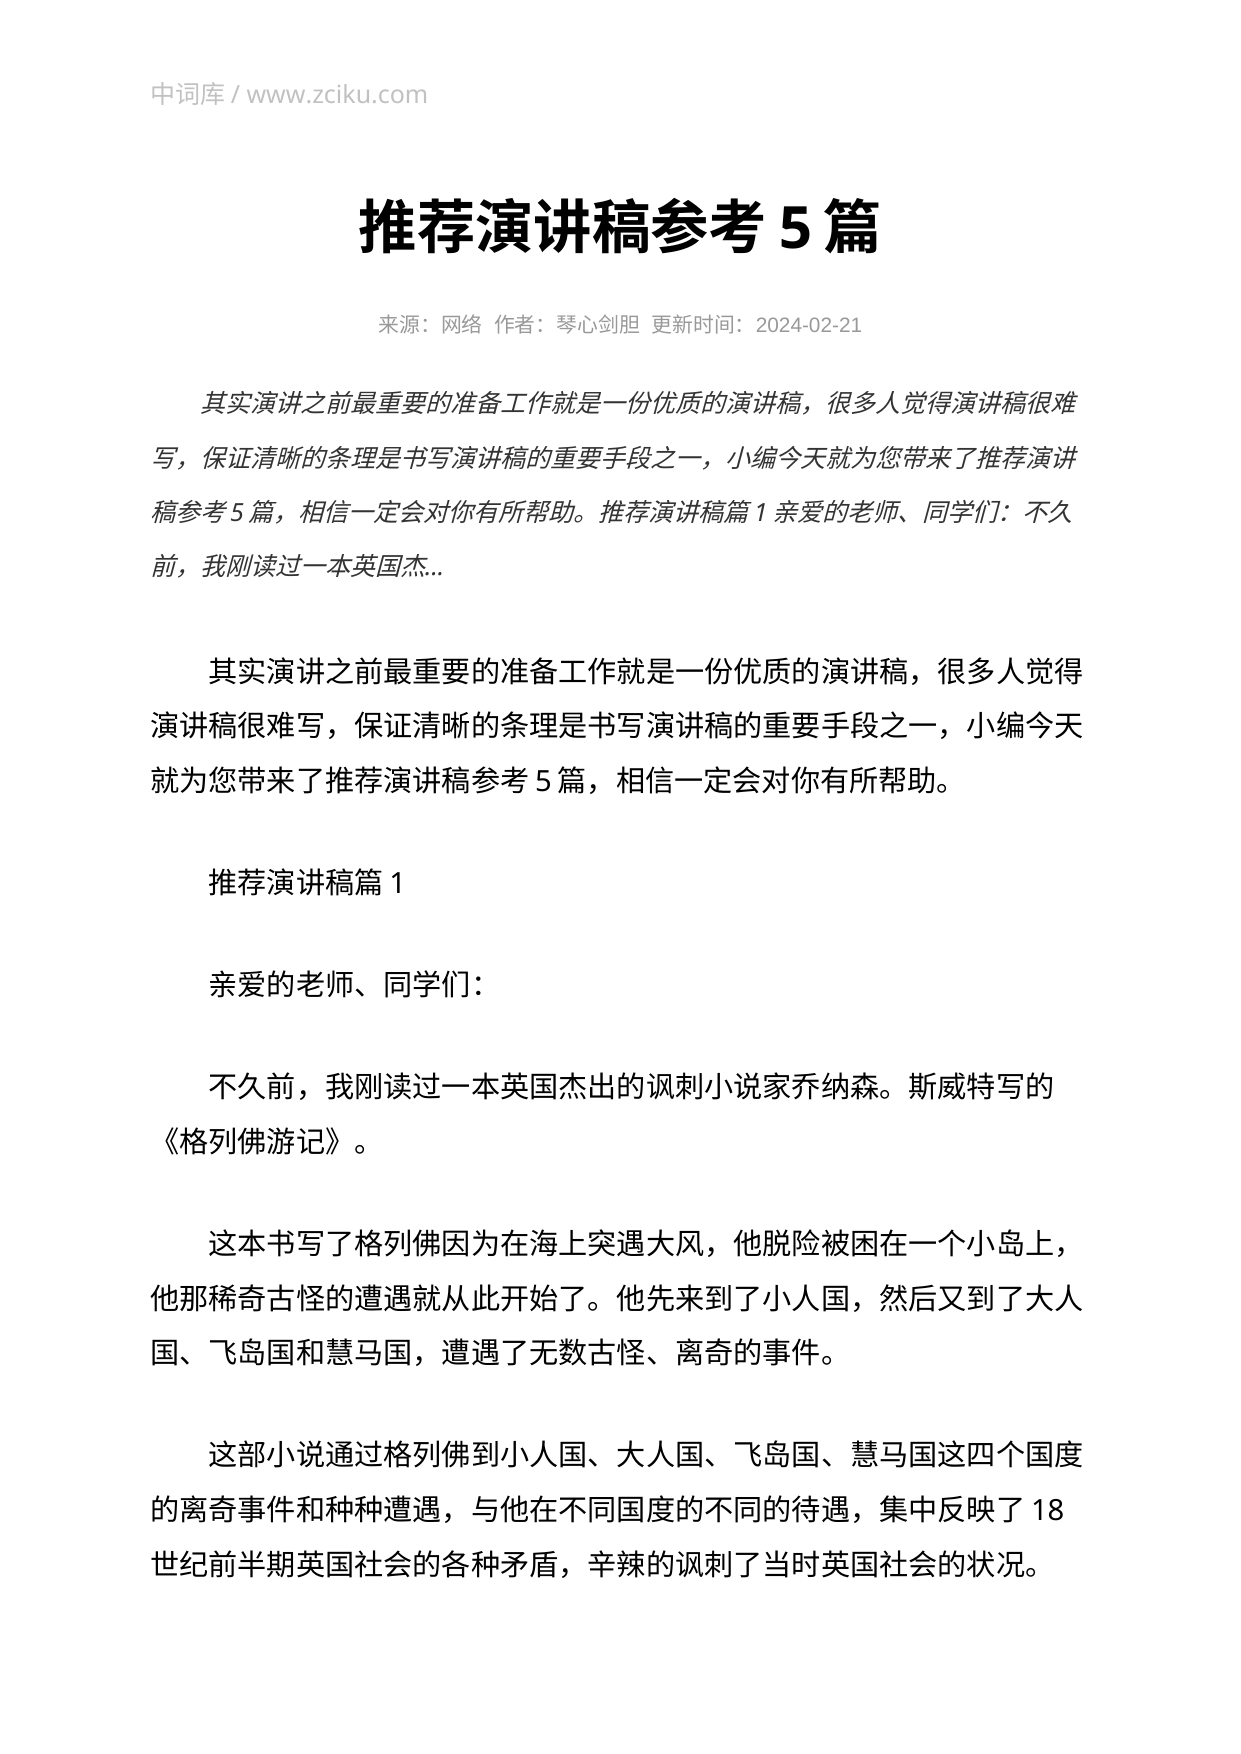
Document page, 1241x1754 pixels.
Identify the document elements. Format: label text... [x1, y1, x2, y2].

text 其实演讲之前最重要的准备工作就是一份优质的演讲稿，很多人觉得演讲稿很难写，保证清晰的条理是书写演讲稿的重要手段之一，小编今天就为您带来了推荐演讲稿参考5篇，相信一定会对你有所帮助。 [150, 648, 1090, 800]
text 这本书写了格列佛因为在海上突遇大风，他脱险被困在一个小岛上，他那稀奇古怪的遭遇就从此开始了。他先来到了小人国，然后又到了大人国、飞岛国和慧马国，遭遇了无数古怪、离奇的事件。 [150, 1220, 1090, 1372]
text 来源：网络 作者：琴心剑胆 更新时间：2024-02-21 [150, 313, 1090, 337]
text 其实演讲之前最重要的准备工作就是一份优质的演讲稿，很多人觉得演讲稿很难写，保证清晰的条理是书写演讲稿的重要手段之一，小编今天就为您带来了推荐演讲稿参考5篇，相信一定会对你有所帮助。推荐演讲稿篇1亲爱的老师、同学们：不久前，我刚读过一本英国杰... [150, 384, 1090, 583]
subtitle 推荐演讲稿参考5篇 [150, 181, 1090, 266]
text 这部小说通过格列佛到小人国、大人国、飞岛国、慧马国这四个国度的离奇事件和种种遭遇，与他在不同国度的不同的待遇，集中反映了18世纪前半期英国社会的各种矛盾，辛辣的讽刺了当时英国社会的状况。 [150, 1432, 1090, 1584]
text 推荐演讲稿篇1 [150, 860, 1090, 902]
text 不久前，我刚读过一本英国杰出的讽刺小说家乔纳森。斯威特写的《格列佛游记》。 [150, 1064, 1090, 1161]
text 亲爱的老师、同学们： [150, 962, 1090, 1004]
